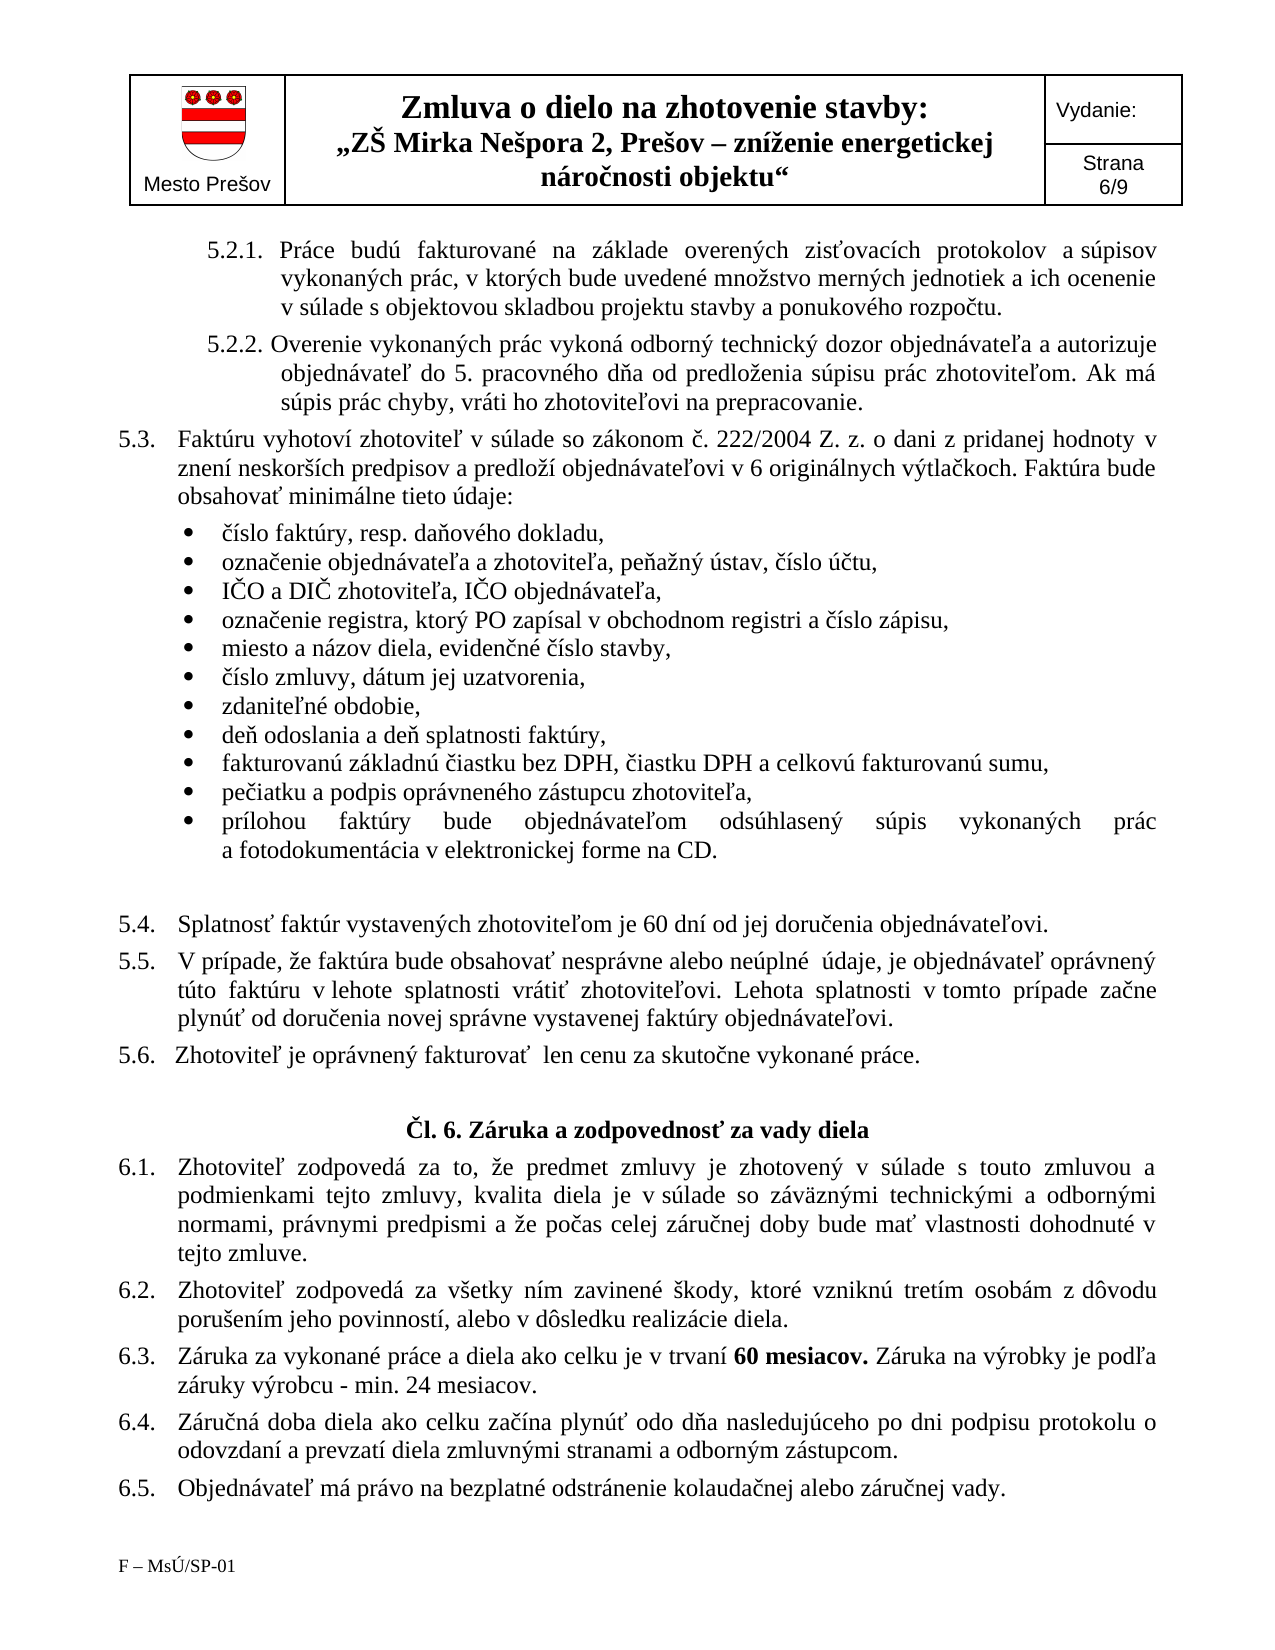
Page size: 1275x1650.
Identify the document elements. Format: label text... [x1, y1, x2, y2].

text 5.3. Faktúru vyhotoví zhotoviteľ v súlade so zákonom č. 222/2004 Z. z. o dani z pridanej hodnoty v znení neskorších predpisov a predloží objednávateľovi v 6 originálnych výtlačkoch. Faktúra bude obsahovať minimálne tieto údaje: [118, 424, 1157, 510]
list pečiatku a podpis oprávneného zástupcu zhotoviteľa, [184, 777, 1157, 806]
list číslo zmluvy, dátum jej uzatvorenia, [184, 662, 1157, 691]
list fakturovanú základnú čiastku bez DPH, čiastku DPH a celkovú fakturovanú sumu, [184, 748, 1157, 777]
list zdaniteľné obdobie, [184, 691, 1157, 720]
text 5.2.2. Overenie vykonaných prác vykoná odborný technický dozor objednávateľa a autorizuje objednávateľ do 5. pracovného dňa od predloženia súpisu prác zhotoviteľom. Ak má súpis prác chyby, vráti ho zhotoviteľovi na prepracovanie. [207, 329, 1157, 416]
list IČO a DIČ zhotoviteľa, IČO objednávateľa, [184, 576, 1157, 605]
text 6.1. Zhotoviteľ zodpovedá za to, že predmet zmluvy je zhotovený v súlade s touto zmluvou a podmienkami tejto zmluvy, kvalita diela je v súlade so záväznými technickými a odbornými normami, právnymi predpismi a že počas celej záručnej doby bude mať vlastnosti dohodnuté v tejto zmluve. [118, 1152, 1157, 1267]
text 5.5. V prípade, že faktúra bude obsahovať nesprávne alebo neúplné údaje, je objednávateľ oprávnený túto faktúru v lehote splatnosti vrátiť zhotoviteľovi. Lehota splatnosti v tomto prípade začne plynúť od doručenia novej správne vystavenej faktúry objednávateľovi. [118, 946, 1157, 1032]
text 5.2.1. Práce budú fakturované na základe overených zisťovacích protokolov a súpisov vykonaných prác, v ktorých bude uvedené množstvo merných jednotiek a ich ocenenie v súlade s objektovou skladbou projektu stavby a ponukového rozpočtu. [207, 235, 1157, 321]
text 6.3. Záruka za vykonané práce a diela ako celku je v trvaní 60 mesiacov. Záruka na výrobky je podľa záruky výrobcu - min. 24 mesiacov. [118, 1341, 1157, 1398]
list prílohou faktúry bude objednávateľom odsúhlasený súpis vykonaných prác a fotodokumentácia v elektronickej forme na CD. [184, 806, 1157, 863]
picture [181, 86, 246, 161]
text 5.6. Zhotoviteľ je oprávnený fakturovať len cenu za skutočne vykonané práce. [118, 1041, 1157, 1069]
list číslo faktúry, resp. daňového dokladu, [184, 518, 1157, 547]
text 6.2. Zhotoviteľ zodpovedá za všetky ním zavinené škody, ktoré vzniknú tretím osobám z dôvodu porušením jeho povinností, alebo v dôsledku realizácie diela. [118, 1275, 1157, 1333]
text 5.4. Splatnosť faktúr vystavených zhotoviteľom je 60 dní od jej doručenia objednávateľovi. [118, 909, 1157, 938]
list deň odoslania a deň splatnosti faktúry, [184, 720, 1157, 748]
text Čl. 6. Záruka a zodpovednosť za vady diela [118, 1115, 1157, 1143]
text 6.5. Objednávateľ má právo na bezplatné odstránenie kolaudačnej alebo záručnej vady. [118, 1473, 1157, 1501]
list označenie registra, ktorý PO zapísal v obchodnom registri a číslo zápisu, [184, 605, 1157, 633]
list miesto a názov diela, evidenčné číslo stavby, [184, 633, 1157, 662]
text 6.4. Záručná doba diela ako celku začína plynúť odo dňa nasledujúceho po dni podpisu protokolu o odovzdaní a prevzatí diela zmluvnými stranami a odborným zástupcom. [118, 1407, 1157, 1464]
list označenie objednávateľa a zhotoviteľa, peňažný ústav, číslo účtu, [184, 547, 1157, 576]
